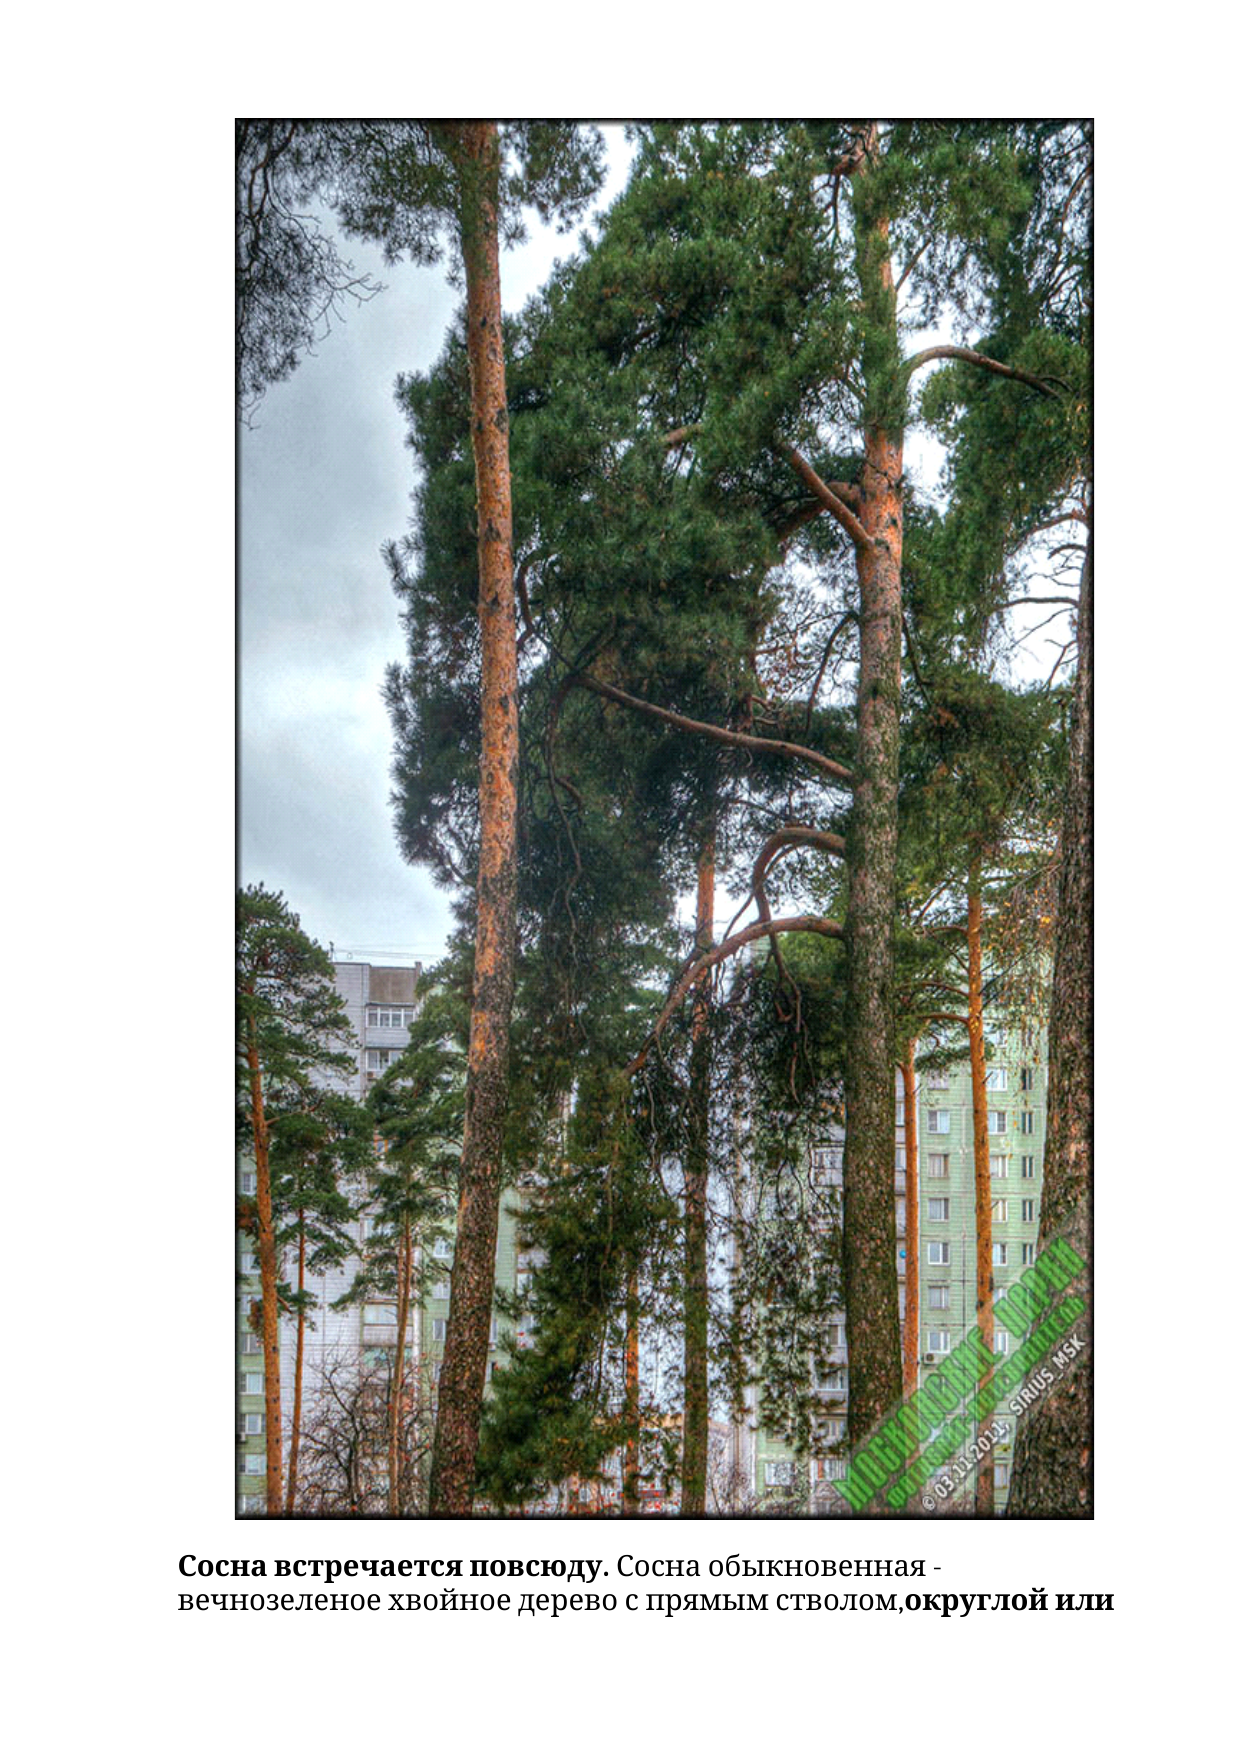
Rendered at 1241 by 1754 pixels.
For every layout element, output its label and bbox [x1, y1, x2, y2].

picture [234, 118, 1095, 1520]
text [177, 1551, 1152, 1618]
